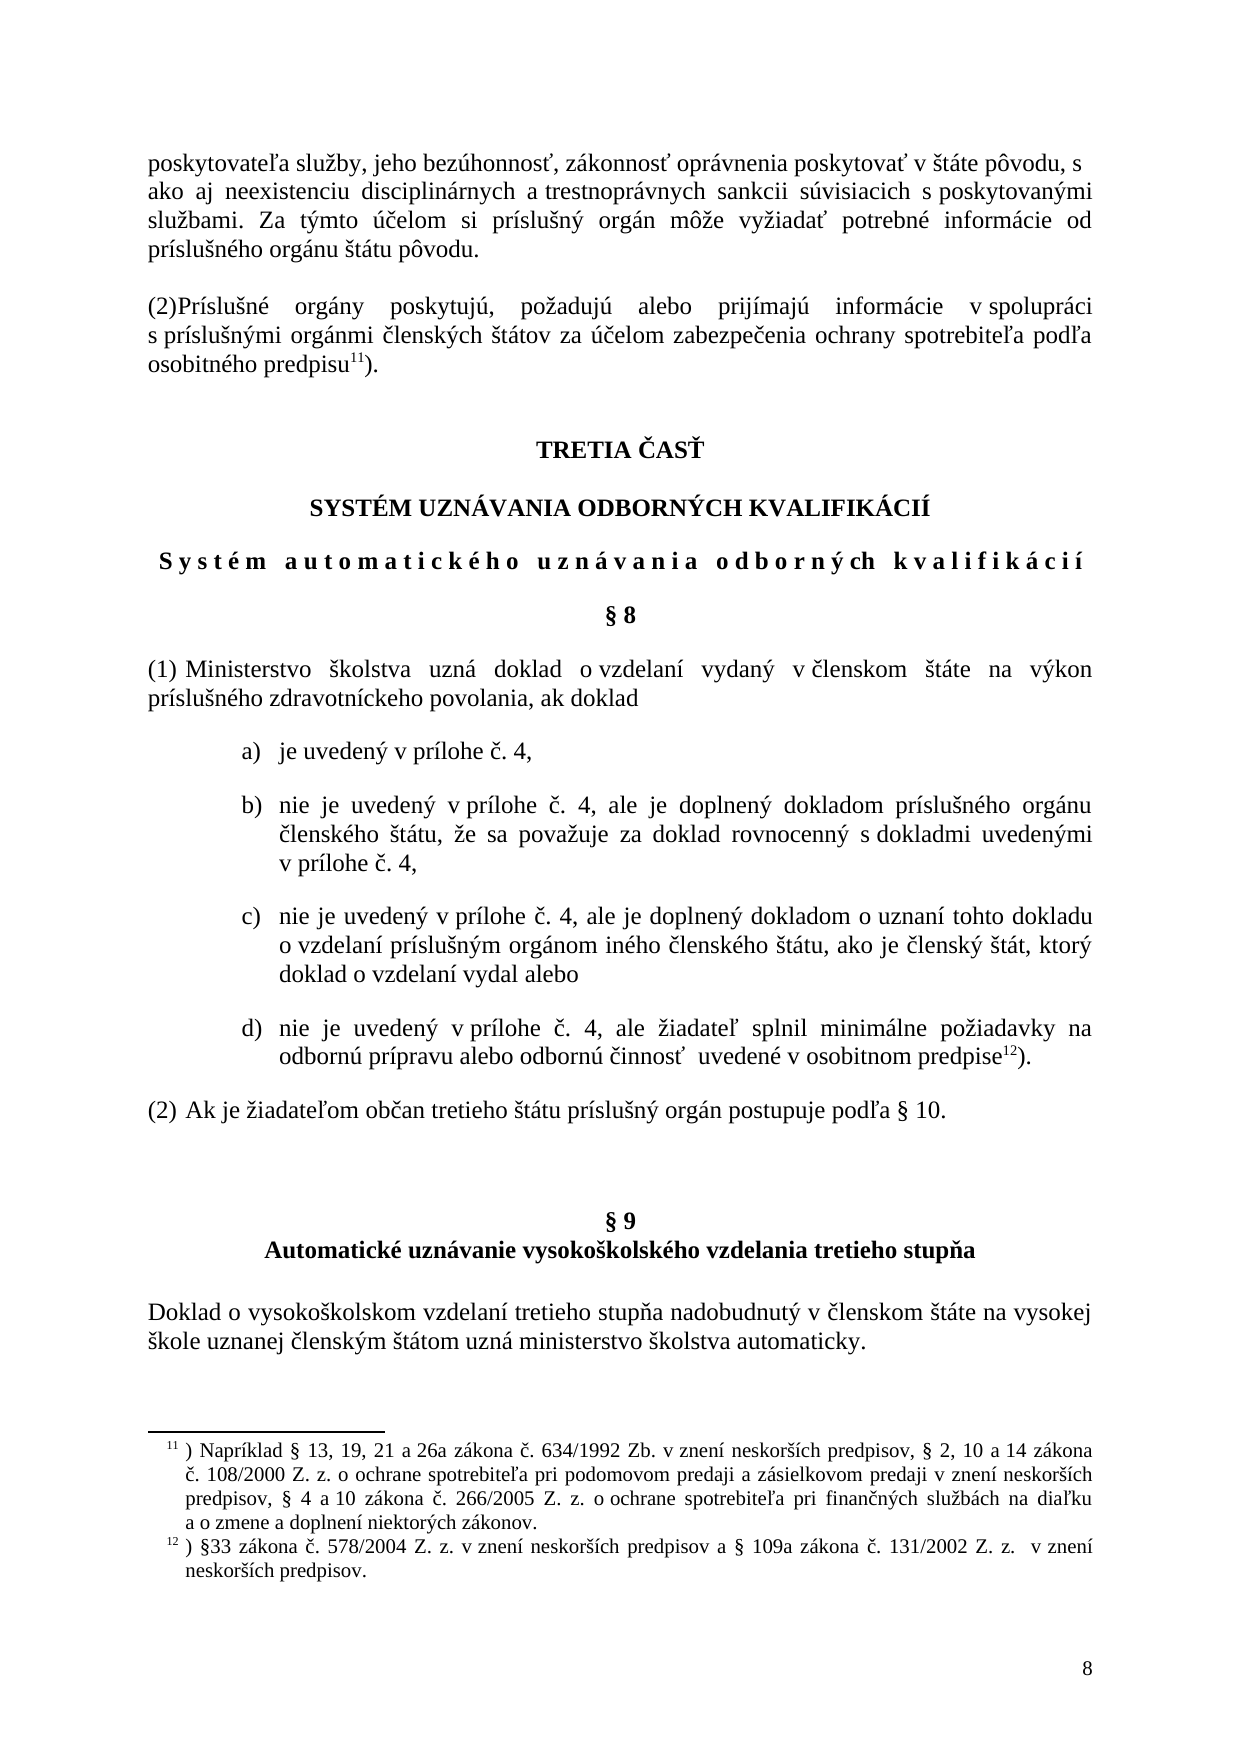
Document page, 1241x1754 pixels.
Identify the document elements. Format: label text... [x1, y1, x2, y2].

list Príslušné orgány poskytujú, požadujú alebo prijímajú informácie v spolupráci s príslušnými orgánmi členských štátov za účelom zabezpečenia ochrany spotrebiteľa podľa osobitného predpisu). [148, 291, 1093, 378]
text Doklad o vysokoškolskom vzdelaní tretieho stupňa nadobudnutý v členskom štáte na vysokej škole uznanej členským štátom uzná ministerstvo školstva automaticky. [148, 1297, 1093, 1355]
text S y s t é m a u t o m a t i c k é h o u z n á v a n i a o d b o r n ý ch k v a l i f i k á c i í [148, 546, 1093, 575]
text § 8 [148, 600, 1093, 629]
list nie je uvedený v prílohe č. 4, ale žiadateľ splnil minimálne požiadavky na odbornú prípravu alebo odbornú činnosť uvedené v osobitnom predpise). [241, 1013, 1093, 1070]
list nie je uvedený v prílohe č. 4, ale je doplnený dokladom príslušného orgánu členského štátu, že sa považuje za doklad rovnocenný s dokladmi uvedenými v prílohe č. 4, [241, 790, 1093, 876]
list Ak je žiadateľom občan tretieho štátu príslušný orgán postupuje podľa § 10. [148, 1095, 1093, 1124]
text SYSTÉM UZNÁVANIA ODBORNÝCH KVALIFIKÁCIÍ [148, 493, 1093, 521]
text TRETIA ČASŤ [148, 435, 1093, 464]
text Automatické uznávanie vysokoškolského vzdelania tretieho stupňa [148, 1235, 1093, 1264]
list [148, 148, 1093, 263]
text § 9 [148, 1206, 1093, 1235]
list nie je uvedený v prílohe č. 4, ale je doplnený dokladom o uznaní tohto dokladu o vzdelaní príslušným orgánom iného členského štátu, ako je členský štát, ktorý doklad o vzdelaní vydal alebo [241, 901, 1093, 988]
list Ministerstvo školstva uzná doklad o vzdelaní vydaný v členskom štáte na výkon príslušného zdravotníckeho povolania, ak doklad [148, 654, 1093, 711]
list je uvedený v prílohe č. 4, [241, 736, 1093, 765]
